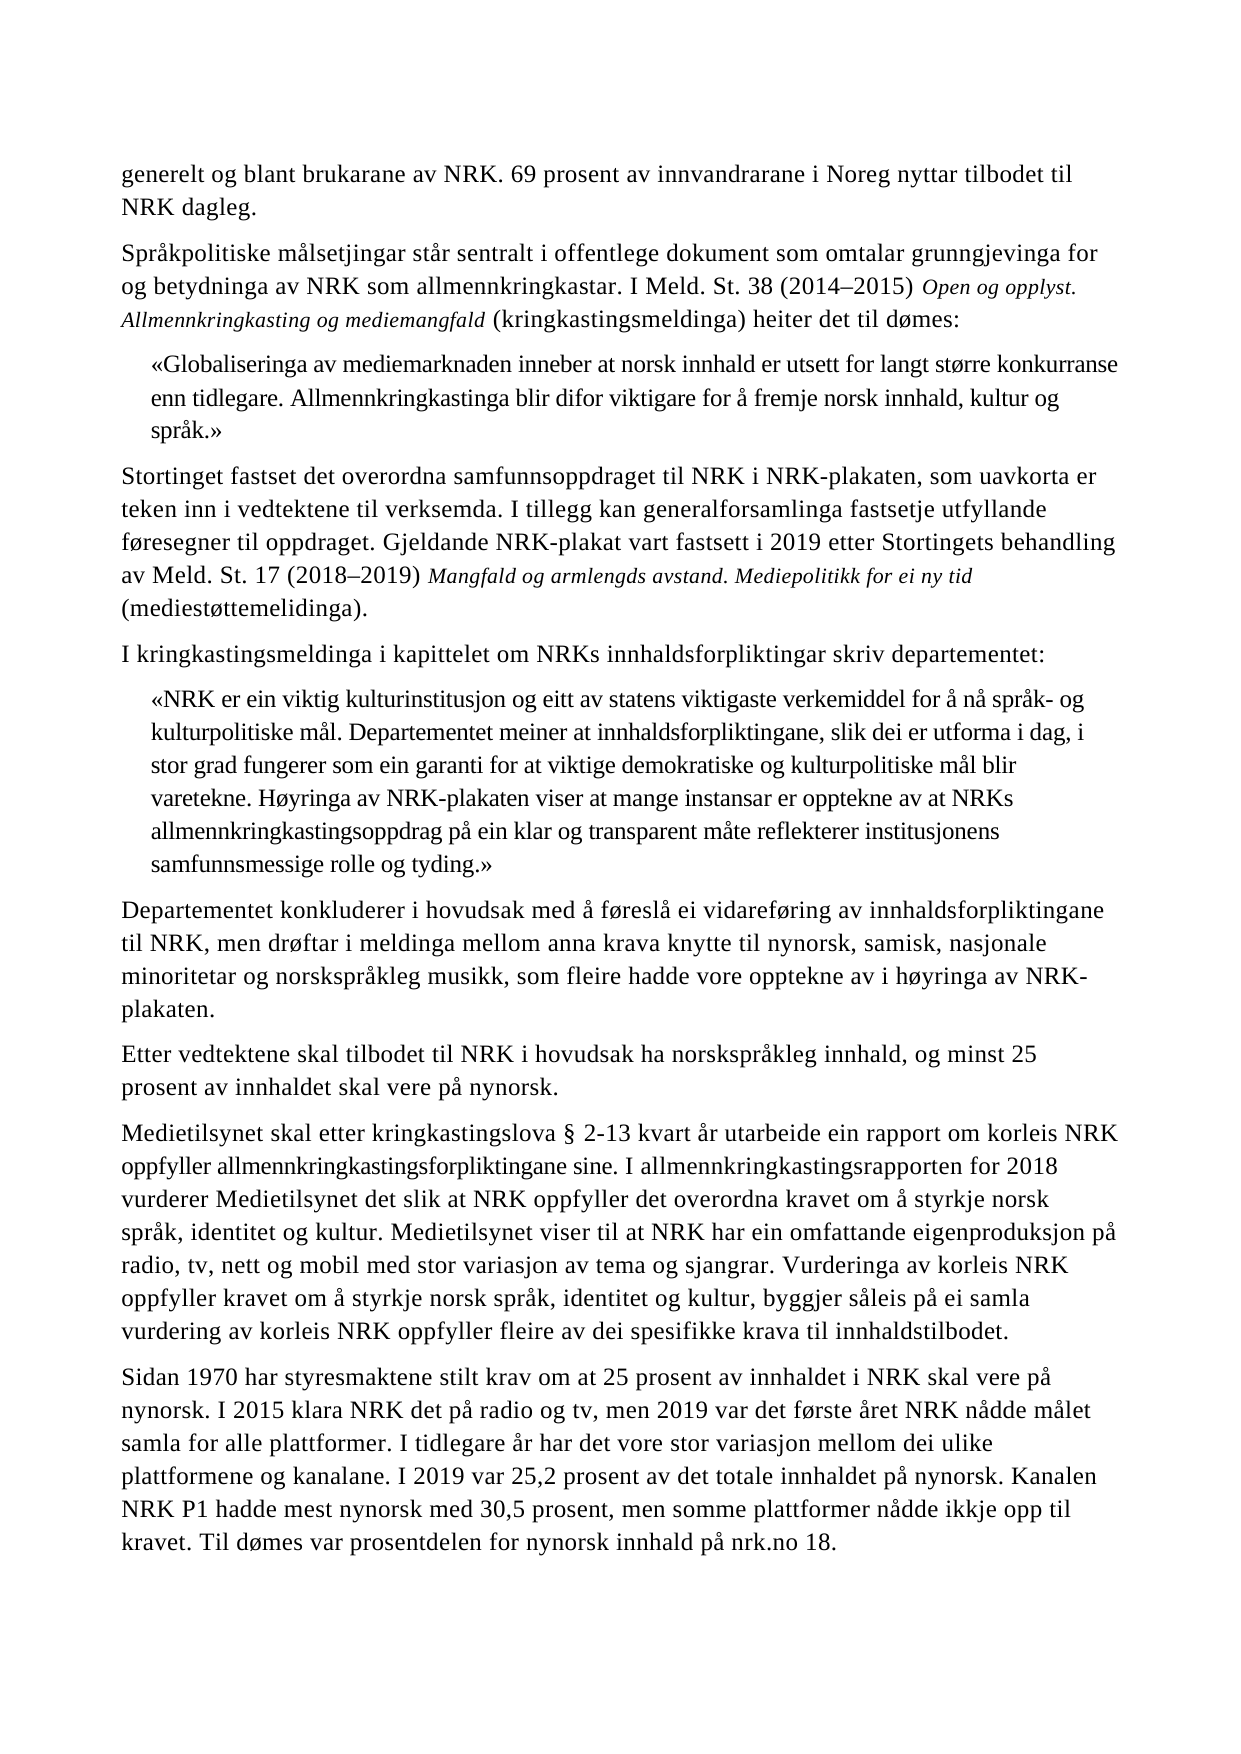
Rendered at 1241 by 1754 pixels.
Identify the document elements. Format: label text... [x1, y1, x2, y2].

text Sidan 1970 har styresmaktene stilt krav om at 25 prosent av innhaldet i NRK skal vere på nynorsk. I 2015 klara NRK det på radio og tv, men 2019 var det første året NRK nådde målet samla for alle plattformer. I tidlegare år har det vore stor variasjon mellom dei ulike plattformene og kanalane. I 2019 var 25,2 prosent av det totale innhaldet på nynorsk. Kanalen NRK P1 hadde mest nynorsk med 30,5 prosent, men somme plattformer nådde ikkje opp til kravet. Til dømes var prosentdelen for nynorsk innhald på nrk.no 18. [121, 1362, 1119, 1556]
text Medietilsynet skal etter kringkastingslova § 2-13 kvart år utarbeide ein rapport om korleis NRK oppfyller allmennkringkastingsforpliktingane sine. I allmennkringkastingsrapporten for 2018 vurderer Medietilsynet det slik at NRK oppfyller det overordna kravet om å styrkje norsk språk, identitet og kultur. Medietilsynet viser til at NRK har ein omfattande eigenproduksjon på radio, tv, nett og mobil med stor variasjon av tema og sjangrar. Vurderinga av korleis NRK oppfyller kravet om å styrkje norsk språk, identitet og kultur, byggjer såleis på ei samla vurdering av korleis NRK oppfyller fleire av dei spesifikke krava til innhaldstilbodet. [121, 1118, 1119, 1345]
text Språkpolitiske målsetjingar står sentralt i offentlege dokument som omtalar grunngjevinga for og betydninga av NRK som allmennkringkastar. I Meld. St. 38 (2014–2015) Open og opplyst. Allmennkringkasting og mediemangfald (kringkastingsmeldinga) heiter det til dømes: [121, 238, 1119, 333]
text «NRK er ein viktig kulturinstitusjon og eitt av statens viktigaste verkemiddel for å nå språk- og kulturpolitiske mål. Departementet meiner at innhaldsforpliktingane, slik dei er utforma i dag, i stor grad fungerer som ein garanti for at viktige demokratiske og kulturpolitiske mål blir varetekne. Høyringa av NRK-plakaten viser at mange instansar er opptekne av at NRKs allmennkringkastingsoppdrag på ein klar og transparent måte reflekterer institusjonens samfunnsmessige rolle og tyding.» [151, 684, 1119, 878]
text Departementet konkluderer i hovudsak med å føreslå ei vidareføring av innhaldsforpliktingane til NRK, men drøftar i meldinga mellom anna krava knytte til nynorsk, samisk, nasjonale minoritetar og norskspråkleg musikk, som fleire hadde vore opptekne av i høyringa av NRK-plakaten. [121, 895, 1119, 1023]
text «Globaliseringa av mediemarknaden inneber at norsk innhald er utsett for langt større konkurranse enn tidlegare. Allmennkringkastinga blir difor viktigare for å fremje norsk innhald, kultur og språk.» [151, 349, 1119, 444]
text Stortinget fastset det overordna samfunnsoppdraget til NRK i NRK-plakaten, som uavkorta er teken inn i vedtektene til verksemda. I tillegg kan generalforsamlinga fastsetje utfyllande føresegner til oppdraget. Gjeldande NRK-plakat vart fastsett i 2019 etter Stortingets behandling av Meld. St. 17 (2018–2019) Mangfald og armlengds avstand. Mediepolitikk for ei ny tid (mediestøttemelidinga). [121, 461, 1119, 622]
text I kringkastingsmeldinga i kapittelet om NRKs innhaldsforpliktingar skriv departementet: [121, 639, 1119, 667]
text Etter vedtektene skal tilbodet til NRK i hovudsak ha norskspråkleg innhald, og minst 25 prosent av innhaldet skal vere på nynorsk. [121, 1039, 1119, 1101]
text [121, 159, 1119, 221]
